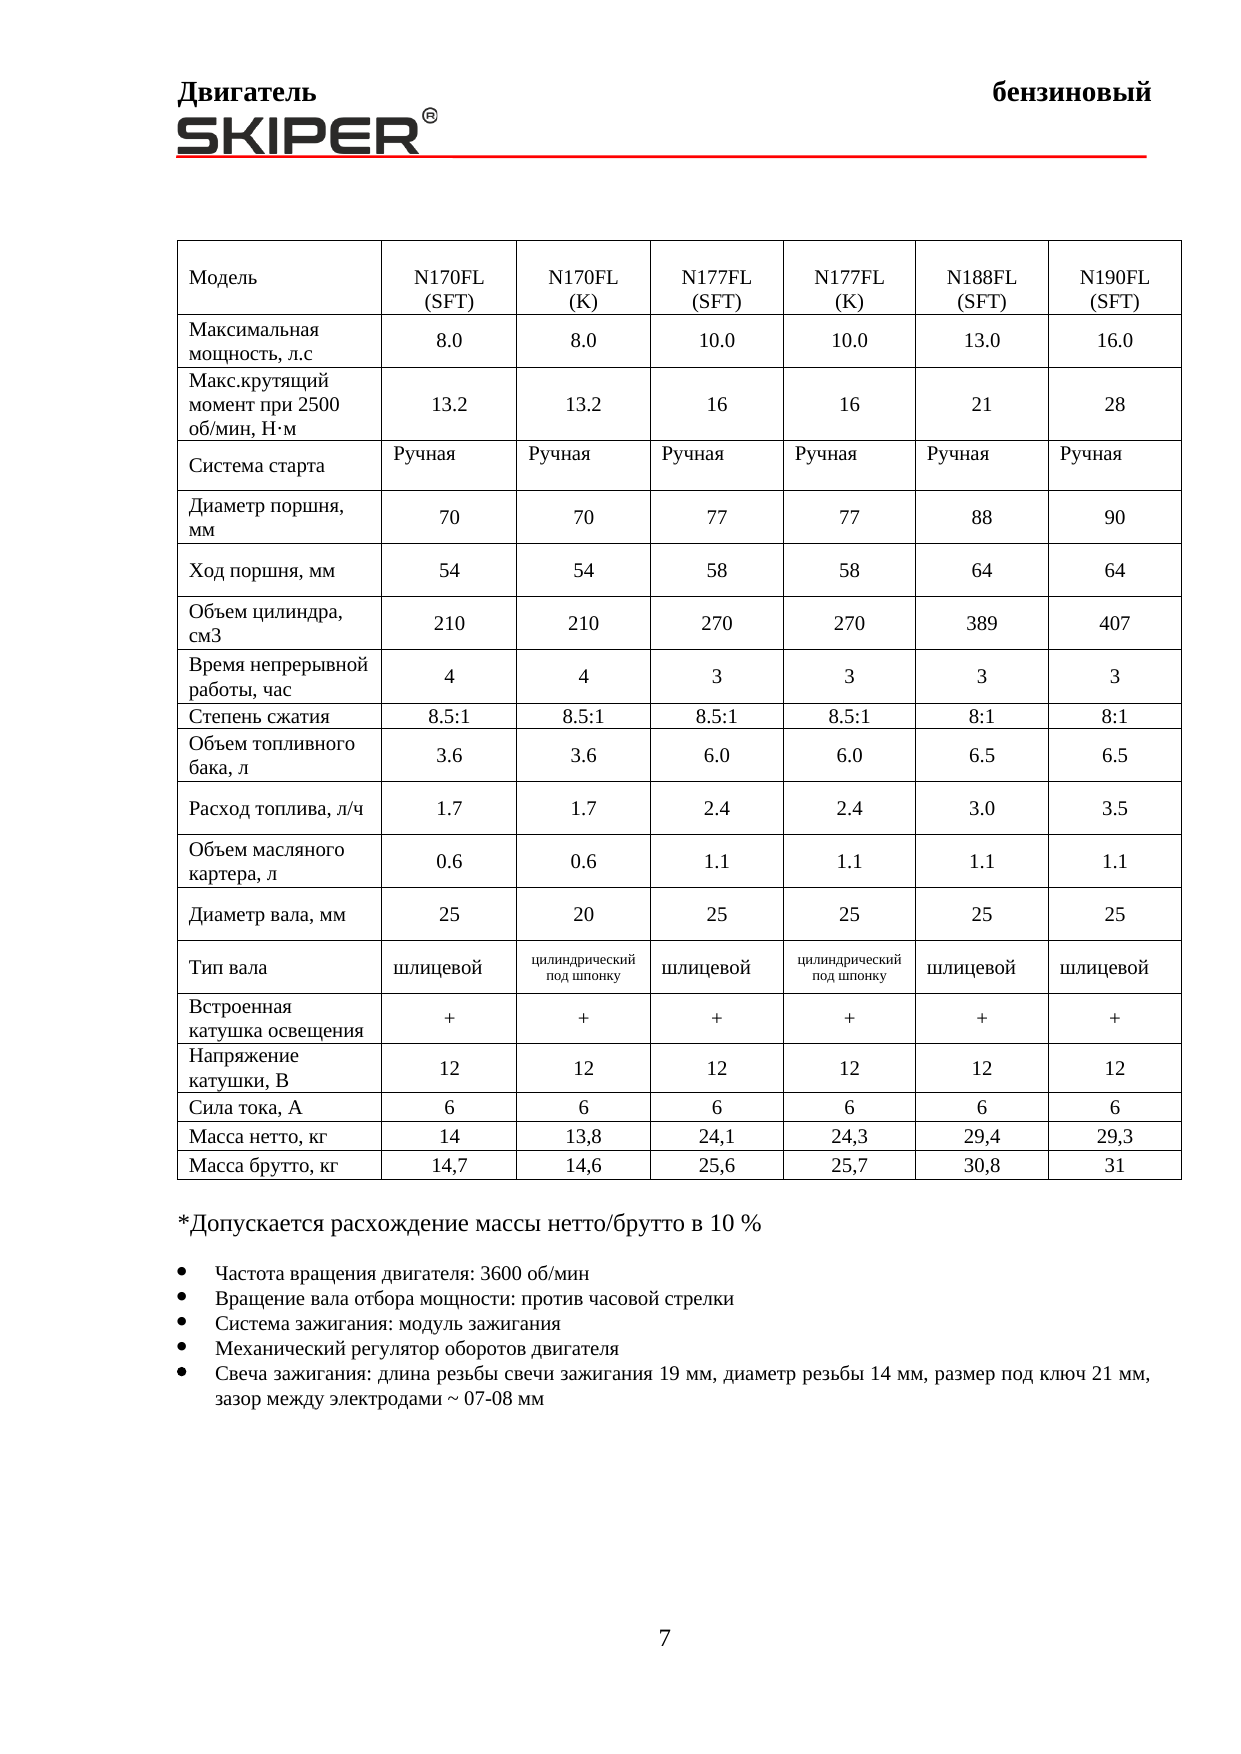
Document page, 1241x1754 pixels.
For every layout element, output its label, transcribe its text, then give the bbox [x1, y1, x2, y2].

table_cell 8:1 [916, 704, 1048, 728]
table_cell 54 [517, 544, 650, 596]
table_cell 12 [784, 1044, 915, 1092]
table_cell 6.0 [651, 729, 783, 781]
table_cell 6 [517, 1093, 650, 1121]
table_cell Ручная [916, 441, 1048, 490]
table_cell Ручная [1049, 441, 1181, 490]
table_cell 31 [1049, 1151, 1181, 1179]
table_cell 6.0 [784, 729, 915, 781]
table_cell 8:1 [1049, 704, 1181, 728]
table_cell 29,4 [916, 1122, 1048, 1150]
table_cell Объем масляного картера, л [178, 835, 381, 887]
table_cell Система старта [178, 441, 381, 490]
table_cell Встроенная катушка освещения [178, 994, 381, 1042]
table_cell 13.2 [517, 368, 650, 440]
table_cell 8.5:1 [382, 704, 516, 728]
table_cell 6.5 [916, 729, 1048, 781]
table_cell 77 [651, 491, 783, 543]
table_cell 13,8 [517, 1122, 650, 1150]
table_cell цилиндрический под шпонку [784, 941, 915, 993]
table_cell 6 [916, 1093, 1048, 1121]
table_cell 24,1 [651, 1122, 783, 1150]
list Вращение вала отбора мощности: против часовой стрелки [177, 1286, 1152, 1311]
table_cell Сила тока, А [178, 1093, 381, 1121]
table_cell Ручная [382, 441, 516, 490]
table_cell Ручная [784, 441, 915, 490]
table_cell шлицевой [382, 941, 516, 993]
table_cell 407 [1049, 597, 1181, 649]
table_cell Диаметр вала, мм [178, 888, 381, 940]
table_cell + [382, 994, 516, 1042]
table_cell 12 [916, 1044, 1048, 1092]
table_cell Объем топливного бака, л [178, 729, 381, 781]
table_cell 64 [1049, 544, 1181, 596]
table_cell шлицевой [651, 941, 783, 993]
table_cell 14,7 [382, 1151, 516, 1179]
table_cell 6 [651, 1093, 783, 1121]
table_cell 21 [916, 368, 1048, 440]
table_cell 3.5 [1049, 782, 1181, 834]
table_cell 25 [651, 888, 783, 940]
table_cell Объем цилиндра, см3 [178, 597, 381, 649]
list Свеча зажигания: длина резьбы свечи зажигания 19 мм, диаметр резьбы 14 мм, размер под ключ 21 мм, зазор между электродами ~ 07-08 мм [177, 1361, 1152, 1410]
list Система зажигания: модуль зажигания [177, 1311, 1152, 1336]
table_cell 3 [651, 650, 783, 702]
table_cell Макс.крутящий момент при 2500 об/мин, Н·м [178, 368, 381, 440]
table_cell Максимальная мощность, л.с [178, 315, 381, 367]
table_cell 4 [382, 650, 516, 702]
table_cell Степень сжатия [178, 704, 381, 728]
table_cell 4 [517, 650, 650, 702]
table_cell 88 [916, 491, 1048, 543]
table_cell 1.7 [382, 782, 516, 834]
table_cell Расход топлива, л/ч [178, 782, 381, 834]
text *Допускается расхождение массы нетто/брутто в 10 % [177, 1208, 1152, 1237]
table_cell 16 [784, 368, 915, 440]
table_cell 6 [382, 1093, 516, 1121]
table_cell 25,6 [651, 1151, 783, 1179]
table_cell шлицевой [916, 941, 1048, 993]
picture [177, 107, 438, 154]
table_cell 3.0 [916, 782, 1048, 834]
table_cell 6 [784, 1093, 915, 1121]
table_cell 1.1 [1049, 835, 1181, 887]
table_cell Ручная [651, 441, 783, 490]
table_cell 1.7 [517, 782, 650, 834]
table_cell Масса нетто, кг [178, 1122, 381, 1150]
table_cell 14 [382, 1122, 516, 1150]
table_cell 1.1 [916, 835, 1048, 887]
table_cell 12 [517, 1044, 650, 1092]
table_cell шлицевой [1049, 941, 1181, 993]
table_cell 25 [916, 888, 1048, 940]
table_cell 14,6 [517, 1151, 650, 1179]
table_cell 210 [382, 597, 516, 649]
table_cell 2.4 [651, 782, 783, 834]
table_cell 24,3 [784, 1122, 915, 1150]
table_cell 3 [1049, 650, 1181, 702]
table_header N170FL (K) [517, 241, 650, 313]
table_cell цилиндрический под шпонку [517, 941, 650, 993]
table_cell 0.6 [382, 835, 516, 887]
table_cell 12 [382, 1044, 516, 1092]
table_cell Тип вала [178, 941, 381, 993]
table_cell 6.5 [1049, 729, 1181, 781]
table_cell Диаметр поршня, мм [178, 491, 381, 543]
table_cell 25 [1049, 888, 1181, 940]
table_cell 12 [651, 1044, 783, 1092]
table_cell 20 [517, 888, 650, 940]
table_cell 8.5:1 [517, 704, 650, 728]
table_cell Масса брутто, кг [178, 1151, 381, 1179]
list Частота вращения двигателя: 3600 об/мин [177, 1261, 1152, 1286]
table_cell 70 [517, 491, 650, 543]
table_cell + [916, 994, 1048, 1042]
table_cell 8.0 [517, 315, 650, 367]
table_header N170FL (SFT) [382, 241, 516, 313]
table_cell 25,7 [784, 1151, 915, 1179]
table_cell 0.6 [517, 835, 650, 887]
table_cell 10.0 [651, 315, 783, 367]
table_cell Ручная [517, 441, 650, 490]
table_cell 16 [651, 368, 783, 440]
table_cell + [517, 994, 650, 1042]
table_cell 3 [784, 650, 915, 702]
table_cell 16.0 [1049, 315, 1181, 367]
table_cell 29,3 [1049, 1122, 1181, 1150]
table_header N177FL (K) [784, 241, 915, 313]
table_cell 1.1 [784, 835, 915, 887]
table_cell 54 [382, 544, 516, 596]
table_header Модель [178, 241, 381, 313]
table_cell 25 [382, 888, 516, 940]
table_cell 28 [1049, 368, 1181, 440]
table_cell 270 [784, 597, 915, 649]
table_cell 6 [1049, 1093, 1181, 1121]
table_header N190FL (SFT) [1049, 241, 1181, 313]
table_cell 8.0 [382, 315, 516, 367]
table_cell 13.0 [916, 315, 1048, 367]
table_cell 3.6 [517, 729, 650, 781]
table_cell 10.0 [784, 315, 915, 367]
table_cell + [651, 994, 783, 1042]
table_cell 70 [382, 491, 516, 543]
table_header N177FL (SFT) [651, 241, 783, 313]
table_cell + [1049, 994, 1181, 1042]
table_cell 25 [784, 888, 915, 940]
table_cell 58 [651, 544, 783, 596]
table_cell 90 [1049, 491, 1181, 543]
table_cell 58 [784, 544, 915, 596]
table_cell 77 [784, 491, 915, 543]
table_cell 389 [916, 597, 1048, 649]
table_cell 2.4 [784, 782, 915, 834]
table_cell Время непрерывной работы, час [178, 650, 381, 702]
table_cell Ход поршня, мм [178, 544, 381, 596]
table_header N188FL (SFT) [916, 241, 1048, 313]
table_cell 12 [1049, 1044, 1181, 1092]
table_cell + [784, 994, 915, 1042]
table_cell Напряжение катушки, В [178, 1044, 381, 1092]
table_cell 13.2 [382, 368, 516, 440]
table_cell 210 [517, 597, 650, 649]
table_cell 30,8 [916, 1151, 1048, 1179]
table_cell 270 [651, 597, 783, 649]
table_cell 3 [916, 650, 1048, 702]
table_cell 3.6 [382, 729, 516, 781]
table_cell 1.1 [651, 835, 783, 887]
list Механический регулятор оборотов двигателя [177, 1336, 1152, 1361]
table_cell 8.5:1 [784, 704, 915, 728]
table_cell 8.5:1 [651, 704, 783, 728]
table_cell 64 [916, 544, 1048, 596]
